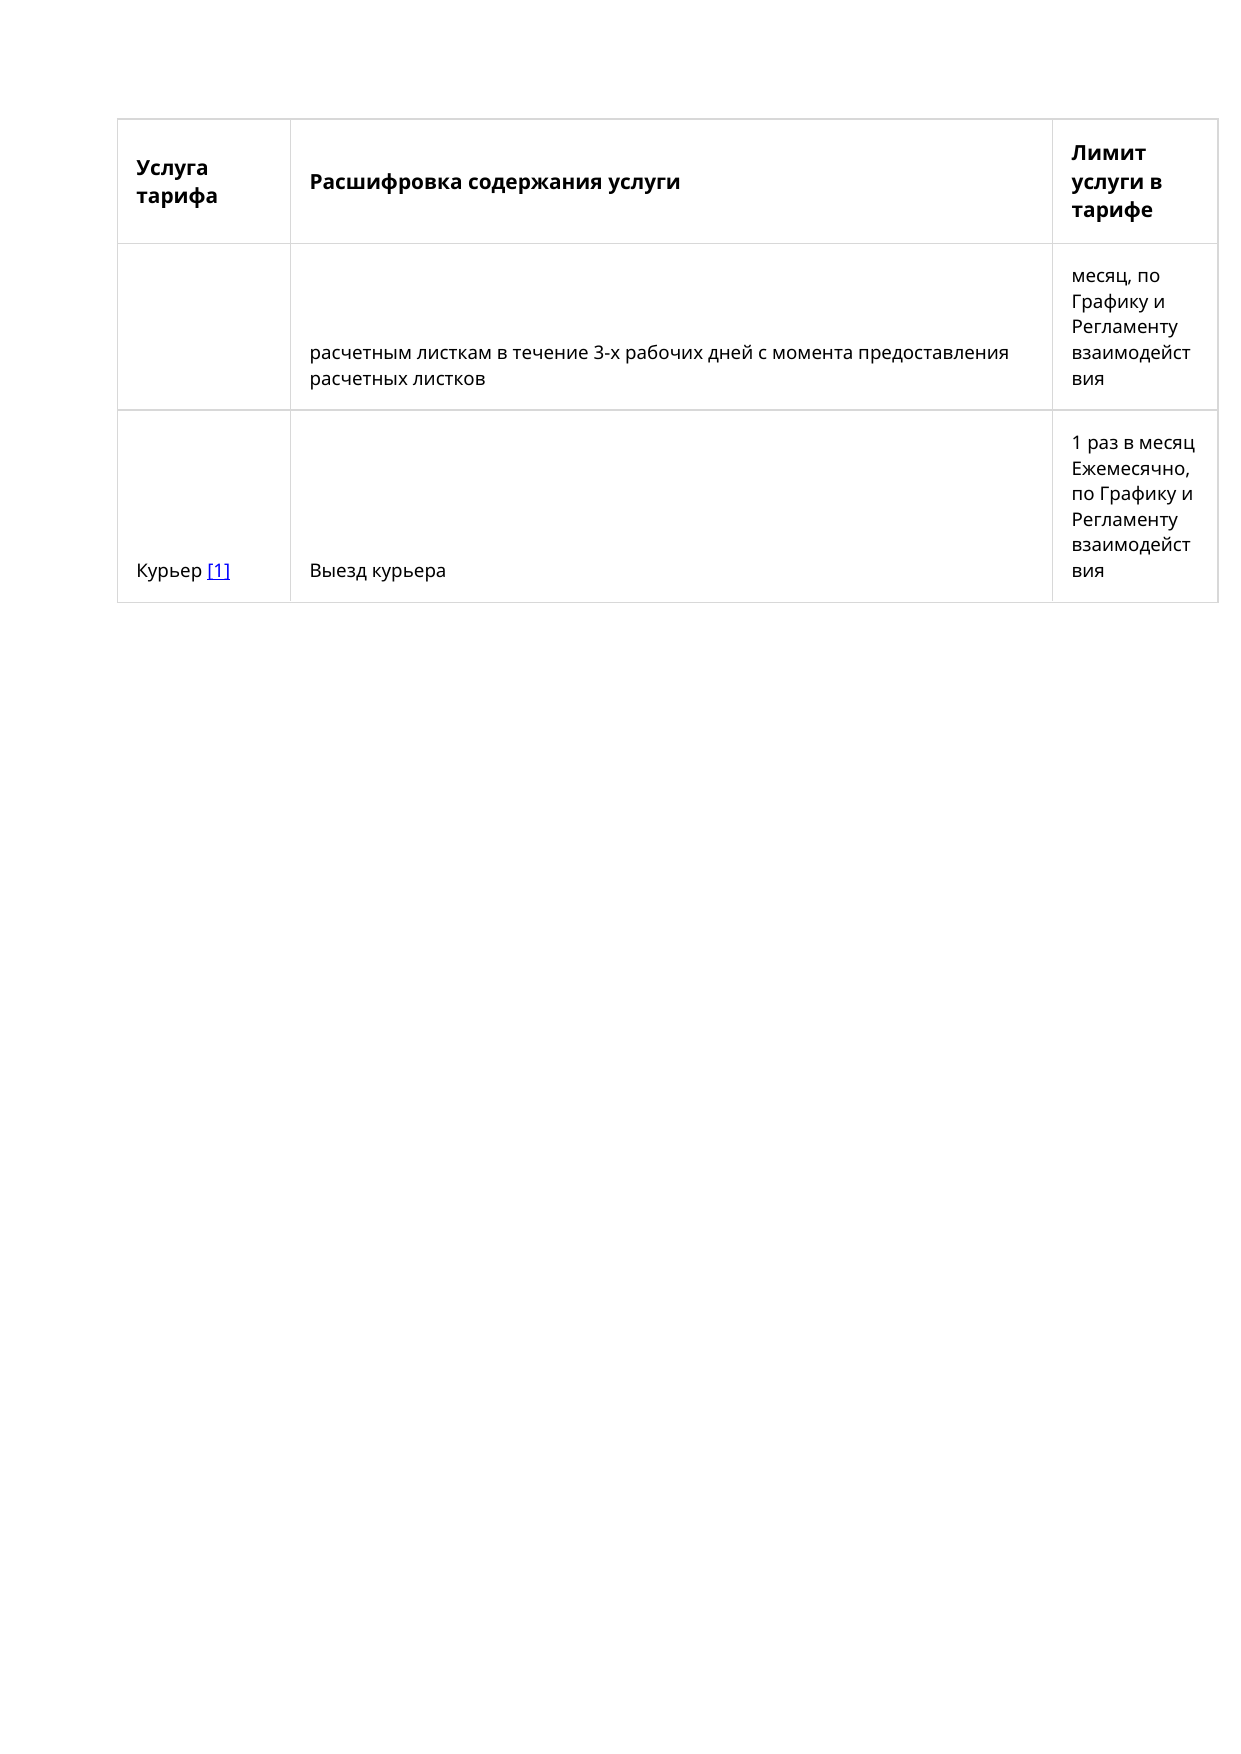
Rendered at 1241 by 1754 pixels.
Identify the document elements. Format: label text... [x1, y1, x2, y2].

table_header Расшифровка содержания услуги [291, 120, 1052, 242]
table_header Услуга тарифа [118, 120, 290, 242]
table_header Лимит услуги в тарифе [1053, 120, 1217, 242]
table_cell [1053, 244, 1217, 409]
table_cell Выезд курьера [291, 411, 1052, 601]
table_cell Курьер [1] [118, 411, 290, 601]
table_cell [291, 244, 1052, 409]
table_cell 1 раз в месяц Ежемесячно, по Графику и Регламенту взаимодействия [1053, 411, 1217, 601]
